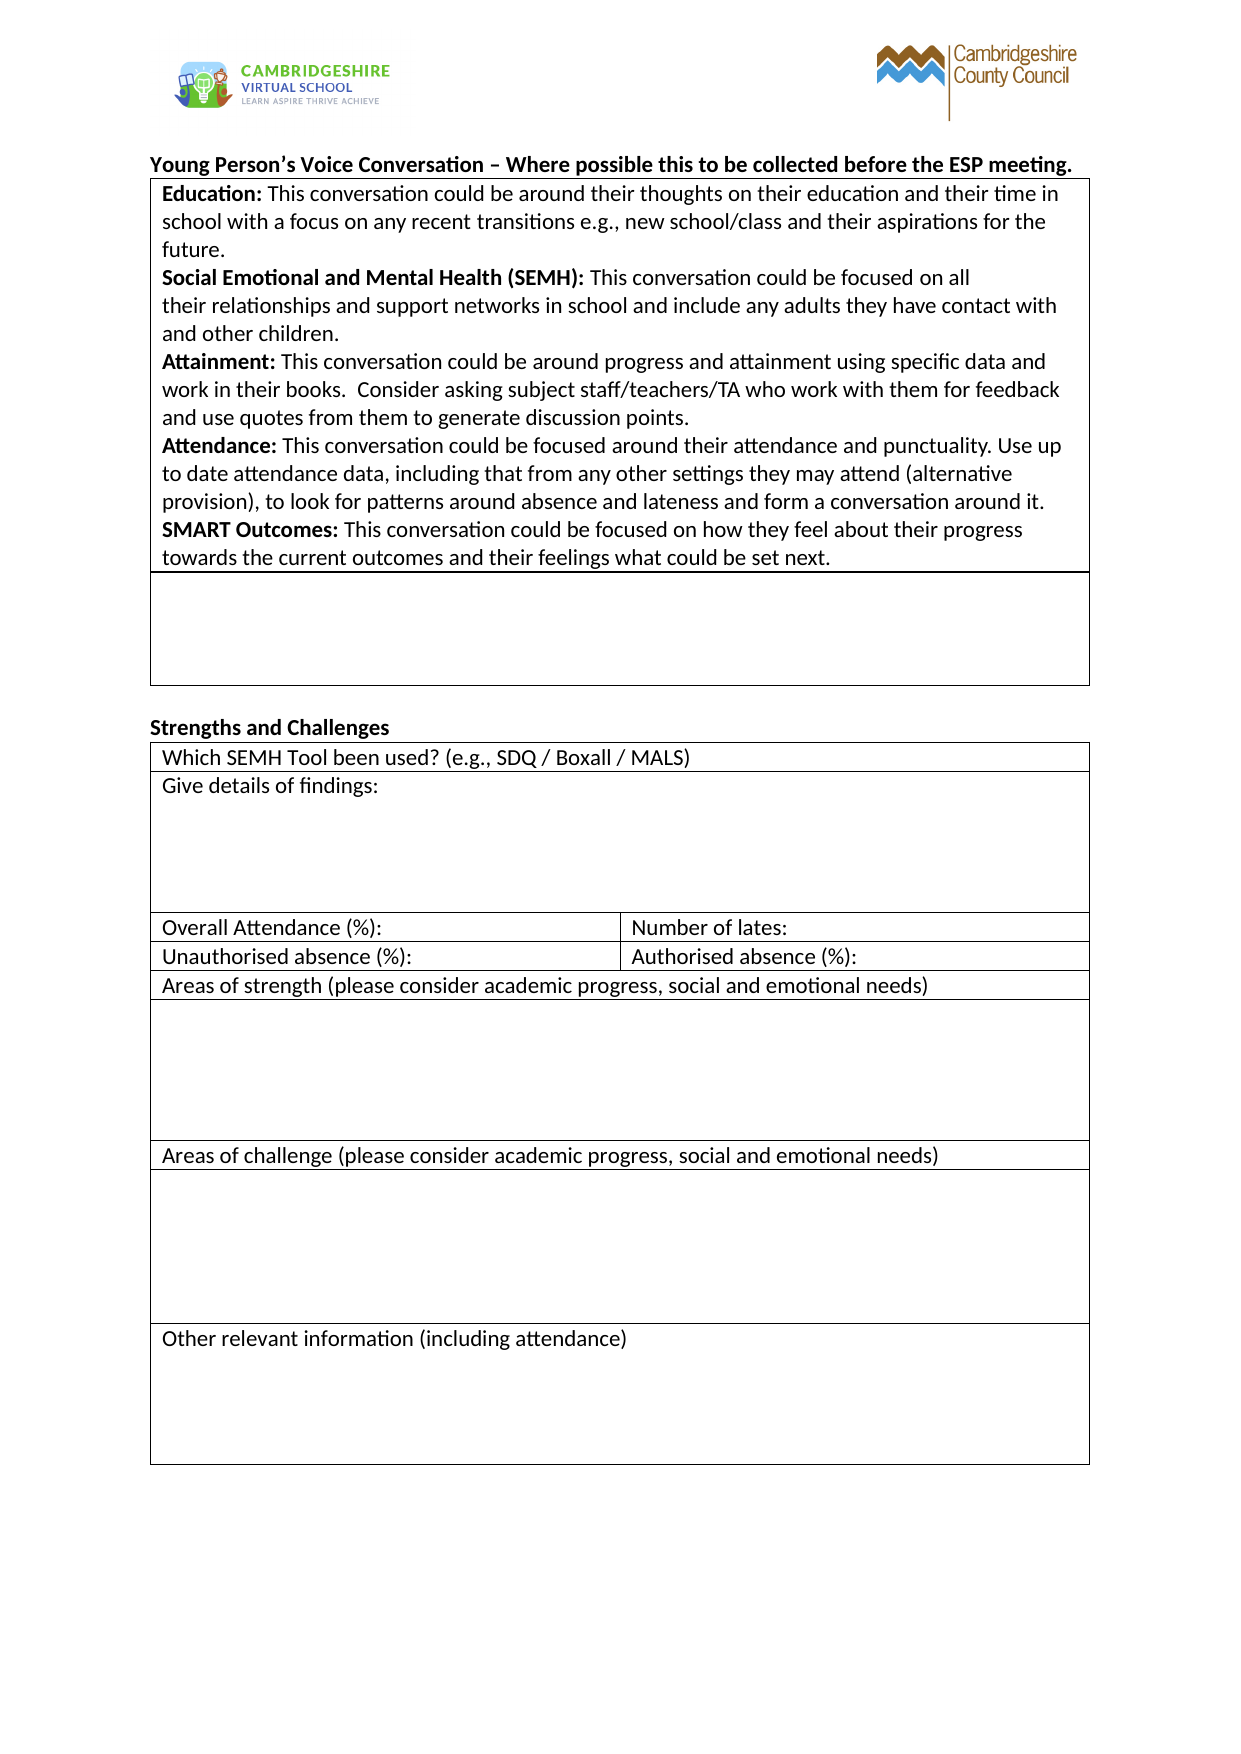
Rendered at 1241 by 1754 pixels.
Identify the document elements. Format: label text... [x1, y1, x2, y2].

table_cell Other relevant information (including attendance) [151, 1324, 1089, 1464]
table_cell [151, 1000, 1089, 1140]
table_cell Give details of findings: [151, 772, 1089, 912]
table_cell Authorised absence (%): [621, 942, 1089, 970]
table_cell [151, 1170, 1089, 1323]
table_cell Number of lates: [621, 913, 1089, 941]
text Young Person’s Voice Conversation – Where possible this to be collected before the ESP meeting. [150, 150, 1090, 178]
table_header Education: This conversation could be around their thoughts on their education and their time in school with a focus on any recent transitions e.g., new school/class and their aspirations for the future. Social Emotional and Mental Health (SEMH): This conversation could be focused on all their relationships and support networks in school and include any adults they have contact with and other children. Attainment: This conversation could be around progress and attainment using specific data and work in their books. Consider asking subject staff/teachers/TA who work with them for feedback and use quotes from them to generate discussion points. Attendance: This conversation could be focused around their attendance and punctuality. Use up to date attendance data, including that from any other settings they may attend (alternative provision), to look for patterns around absence and lateness and form a conversation around it. SMART Outcomes: This conversation could be focused on how they feel about their progress towards the current outcomes and their feelings what could be set next. [151, 179, 1089, 571]
picture [150, 29, 416, 136]
table_header Which SEMH Tool been used? (e.g., SDQ / Boxall / MALS) [151, 743, 1089, 771]
text Strengths and Challenges [150, 713, 1090, 742]
picture [866, 13, 1084, 126]
table_cell [151, 573, 1089, 684]
table_cell Overall Attendance (%): [151, 913, 620, 941]
table_cell Areas of challenge (please consider academic progress, social and emotional needs) [151, 1141, 1089, 1169]
table_cell Areas of strength (please consider academic progress, social and emotional needs) [151, 971, 1089, 999]
table_cell Unauthorised absence (%): [151, 942, 620, 970]
